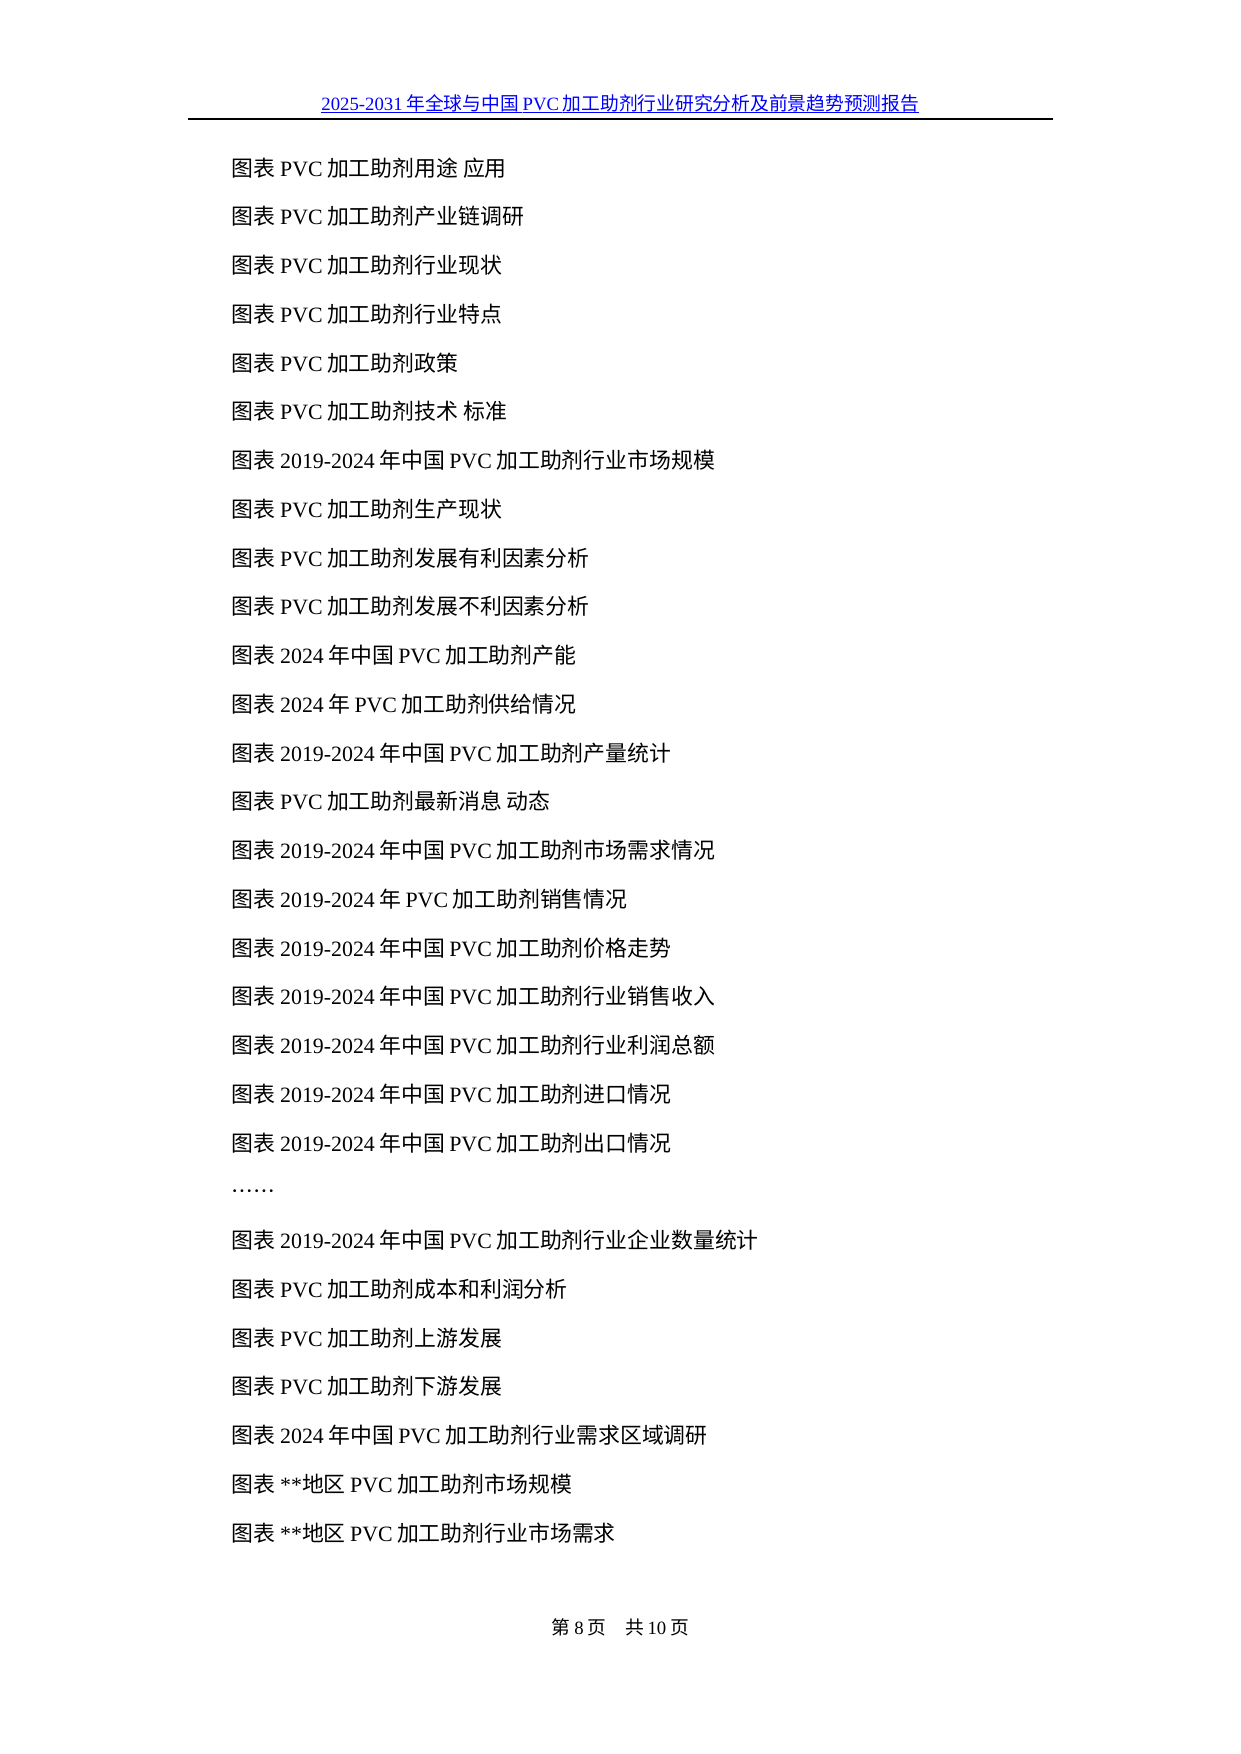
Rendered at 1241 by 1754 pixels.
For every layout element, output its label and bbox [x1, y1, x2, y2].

text [187, 150, 1053, 1548]
